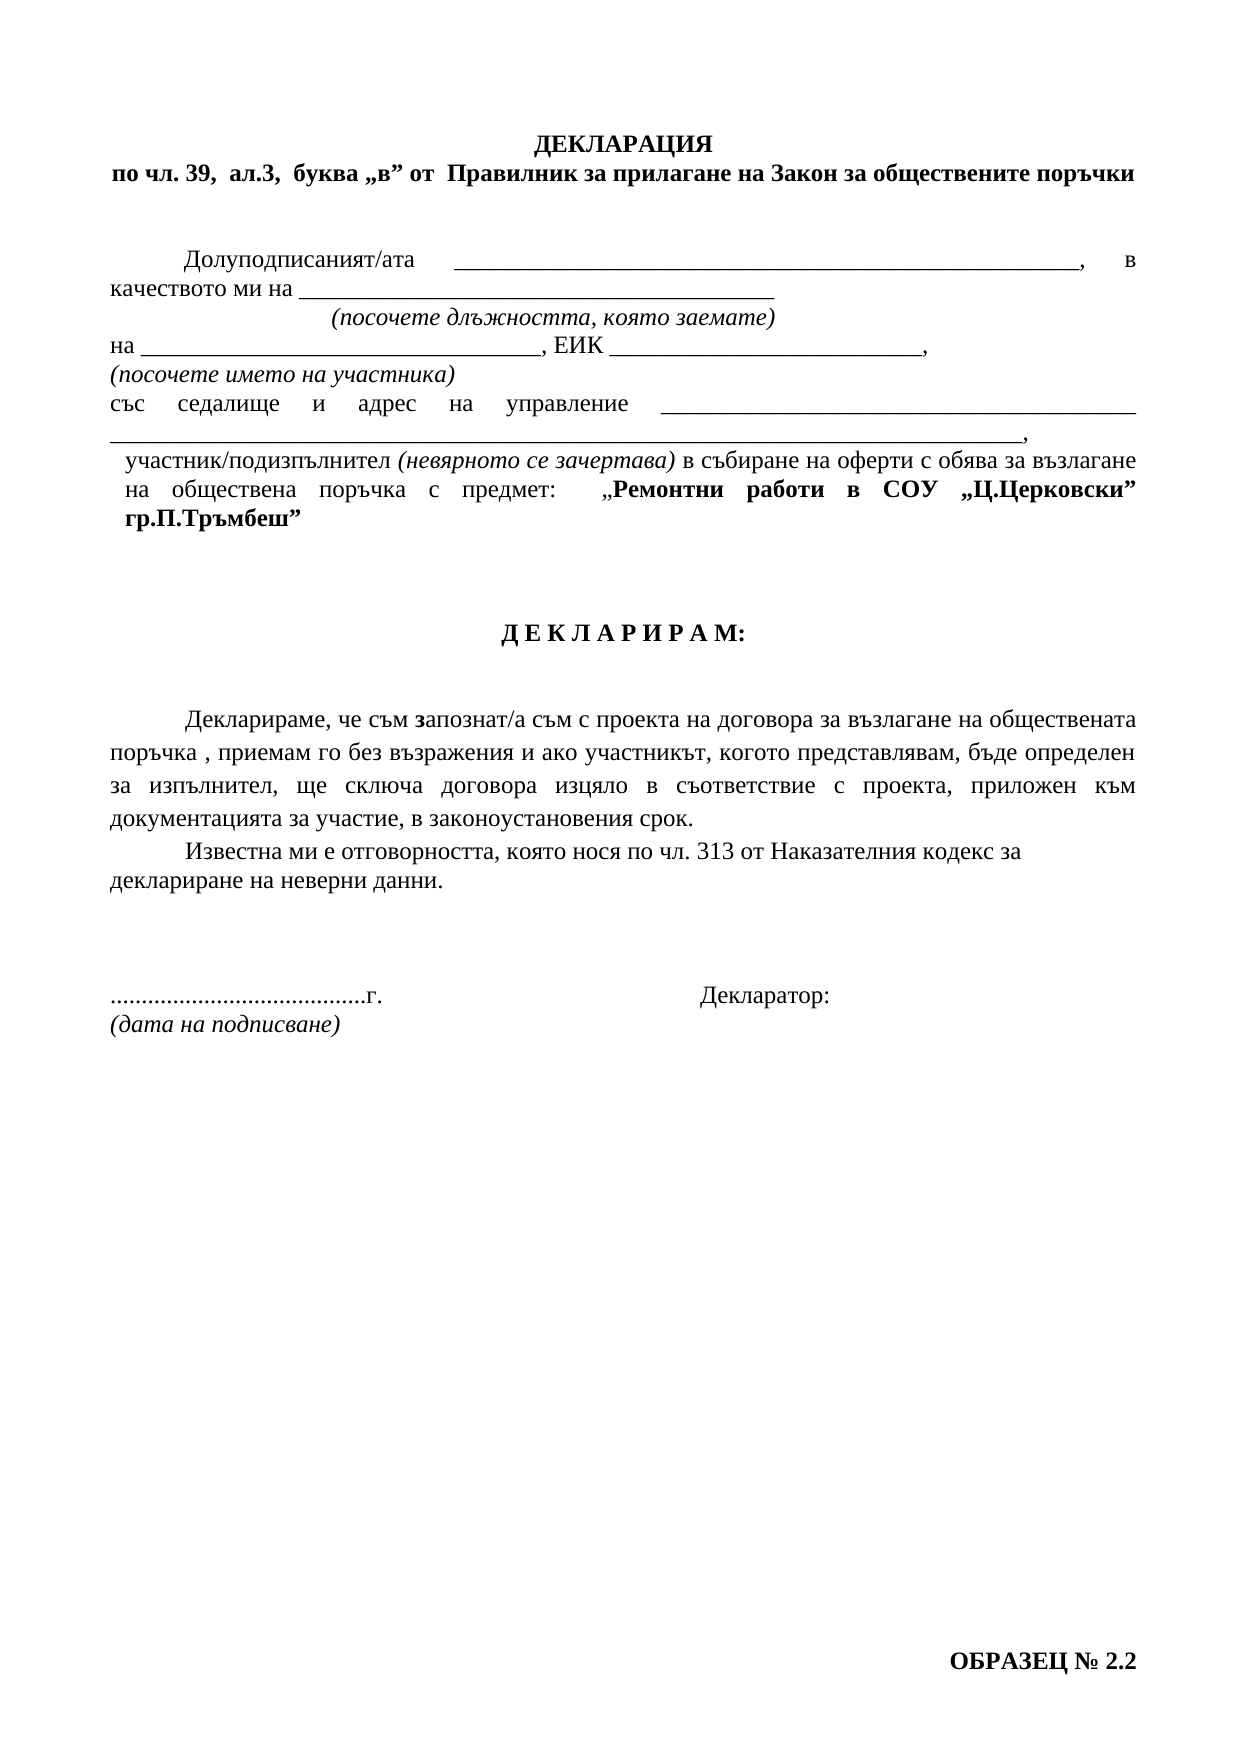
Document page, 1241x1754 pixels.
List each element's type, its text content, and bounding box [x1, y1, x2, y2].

text по чл. 39, ал.3, буква „в” от Правилник за прилагане на Закон за обществените поръчки [110, 158, 1137, 187]
text Долуподписаният/ата __________________________________________________, в качеството ми на ______________________________________ [110, 244, 1137, 302]
text със седалище и адрес на управление ______________________________________ _________________________________________________________________________, [110, 388, 1137, 445]
text Известна ми е отговорността, която нося по чл. 313 от Наказателния кодекс за деклариране на неверни данни. [110, 836, 1137, 894]
text Д Е К Л А Р И Р А М: [110, 618, 1137, 647]
text (дата на подписване) [110, 1009, 1137, 1037]
text ОБРАЗЕЦ № 2.2 [110, 1646, 1137, 1675]
text (посочете длъжността, която заемате) [257, 302, 1137, 330]
text участник/подизпълнител (невярното се зачертава) в събиране на оферти с обява за възлагане на обществена поръчка с предмет: „Ремонтни работи в СОУ „Ц.Церковски” гр.П.Тръмбеш” [125, 445, 1137, 532]
text Декларираме, че съм запознат/а съм с проекта на договора за възлагане на обществената поръчка , приемам го без възражения и ако участникът, когото представлявам, бъде определен за изпълнител, ще сключа договора изцяло в съответствие с проекта, приложен към документацията за участие, в законоустановения срок. [110, 704, 1137, 832]
text ДЕКЛАРАЦИЯ [110, 129, 1137, 158]
text на ________________________________, ЕИК _________________________, [110, 330, 1137, 359]
text (посочете името на участника) [110, 359, 1137, 388]
text .........................................г. Декларатор: [110, 980, 1137, 1009]
